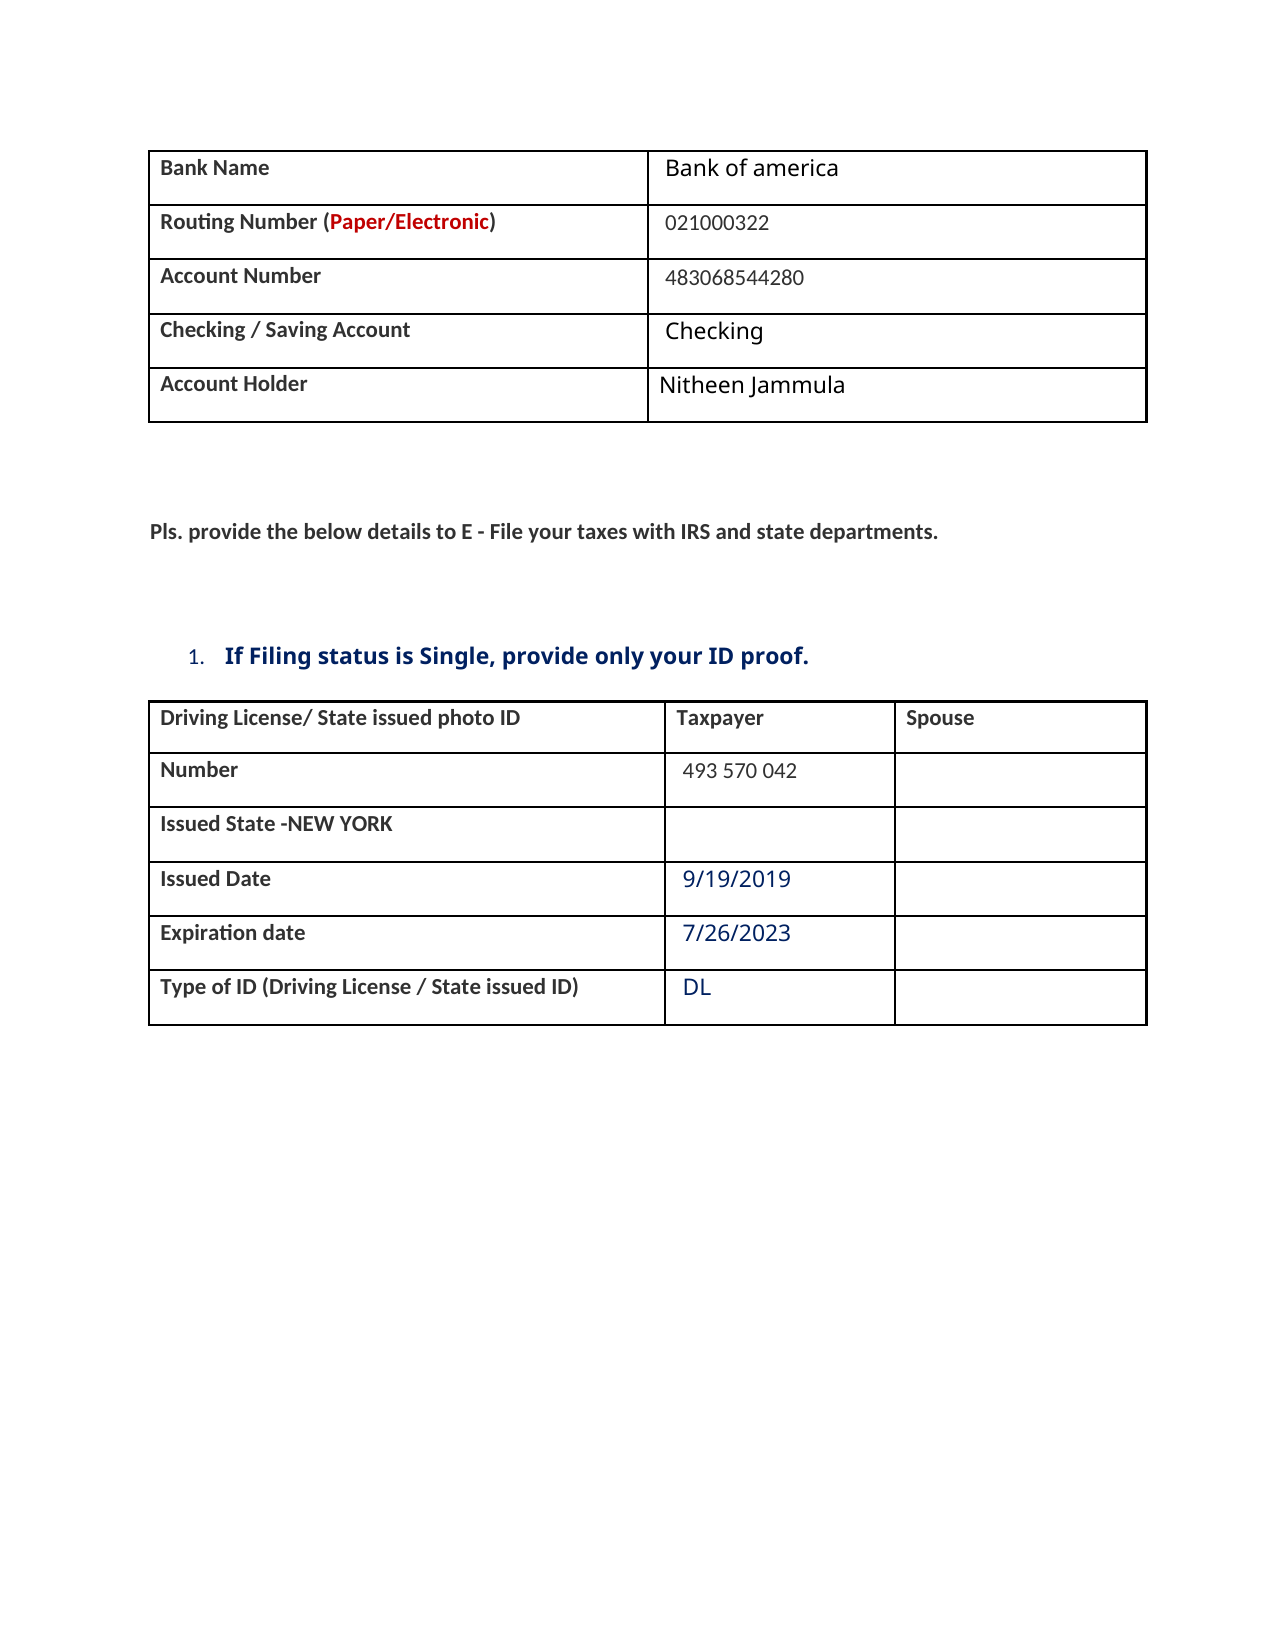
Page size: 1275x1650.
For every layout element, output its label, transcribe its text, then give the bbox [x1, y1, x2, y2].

list If Filing status is Single, provide only your ID proof. [187, 640, 1125, 671]
table_cell Checking [649, 315, 1145, 367]
table_cell [896, 808, 1145, 861]
table_header Bank of america [649, 152, 1145, 204]
table_cell [896, 754, 1145, 806]
table_cell DL [666, 971, 894, 1023]
table_cell Issued State -NEW YORK [150, 808, 664, 861]
table_header Bank Name [150, 152, 647, 204]
table_cell 021000322 [649, 206, 1145, 258]
table_cell [666, 808, 894, 861]
table_cell Expiration date [150, 917, 664, 969]
table_cell 493 570 042 [666, 754, 894, 806]
table_cell Routing Number (Paper/Electronic) [150, 206, 647, 258]
table_cell Account Number [150, 260, 647, 312]
table_header Driving License/ State issued photo ID [150, 703, 664, 752]
table_cell [896, 917, 1145, 969]
table_cell 7/26/2023 [666, 917, 894, 969]
table_cell 483068544280 [649, 260, 1145, 312]
table_cell 9/19/2019 [666, 863, 894, 915]
table_cell [896, 863, 1145, 915]
table_cell Nitheen Jammula [649, 369, 1145, 421]
table_cell Issued Date [150, 863, 664, 915]
table_header Spouse [896, 703, 1145, 752]
table_cell Type of ID (Driving License / State issued ID) [150, 971, 664, 1023]
table_header Taxpayer [666, 703, 894, 752]
table_cell Number [150, 754, 664, 806]
text Pls. provide the below details to E - File your taxes with IRS and state departments. [150, 517, 1125, 545]
table_cell [896, 971, 1145, 1023]
table_cell Checking / Saving Account [150, 315, 647, 367]
table_cell Account Holder [150, 369, 647, 421]
